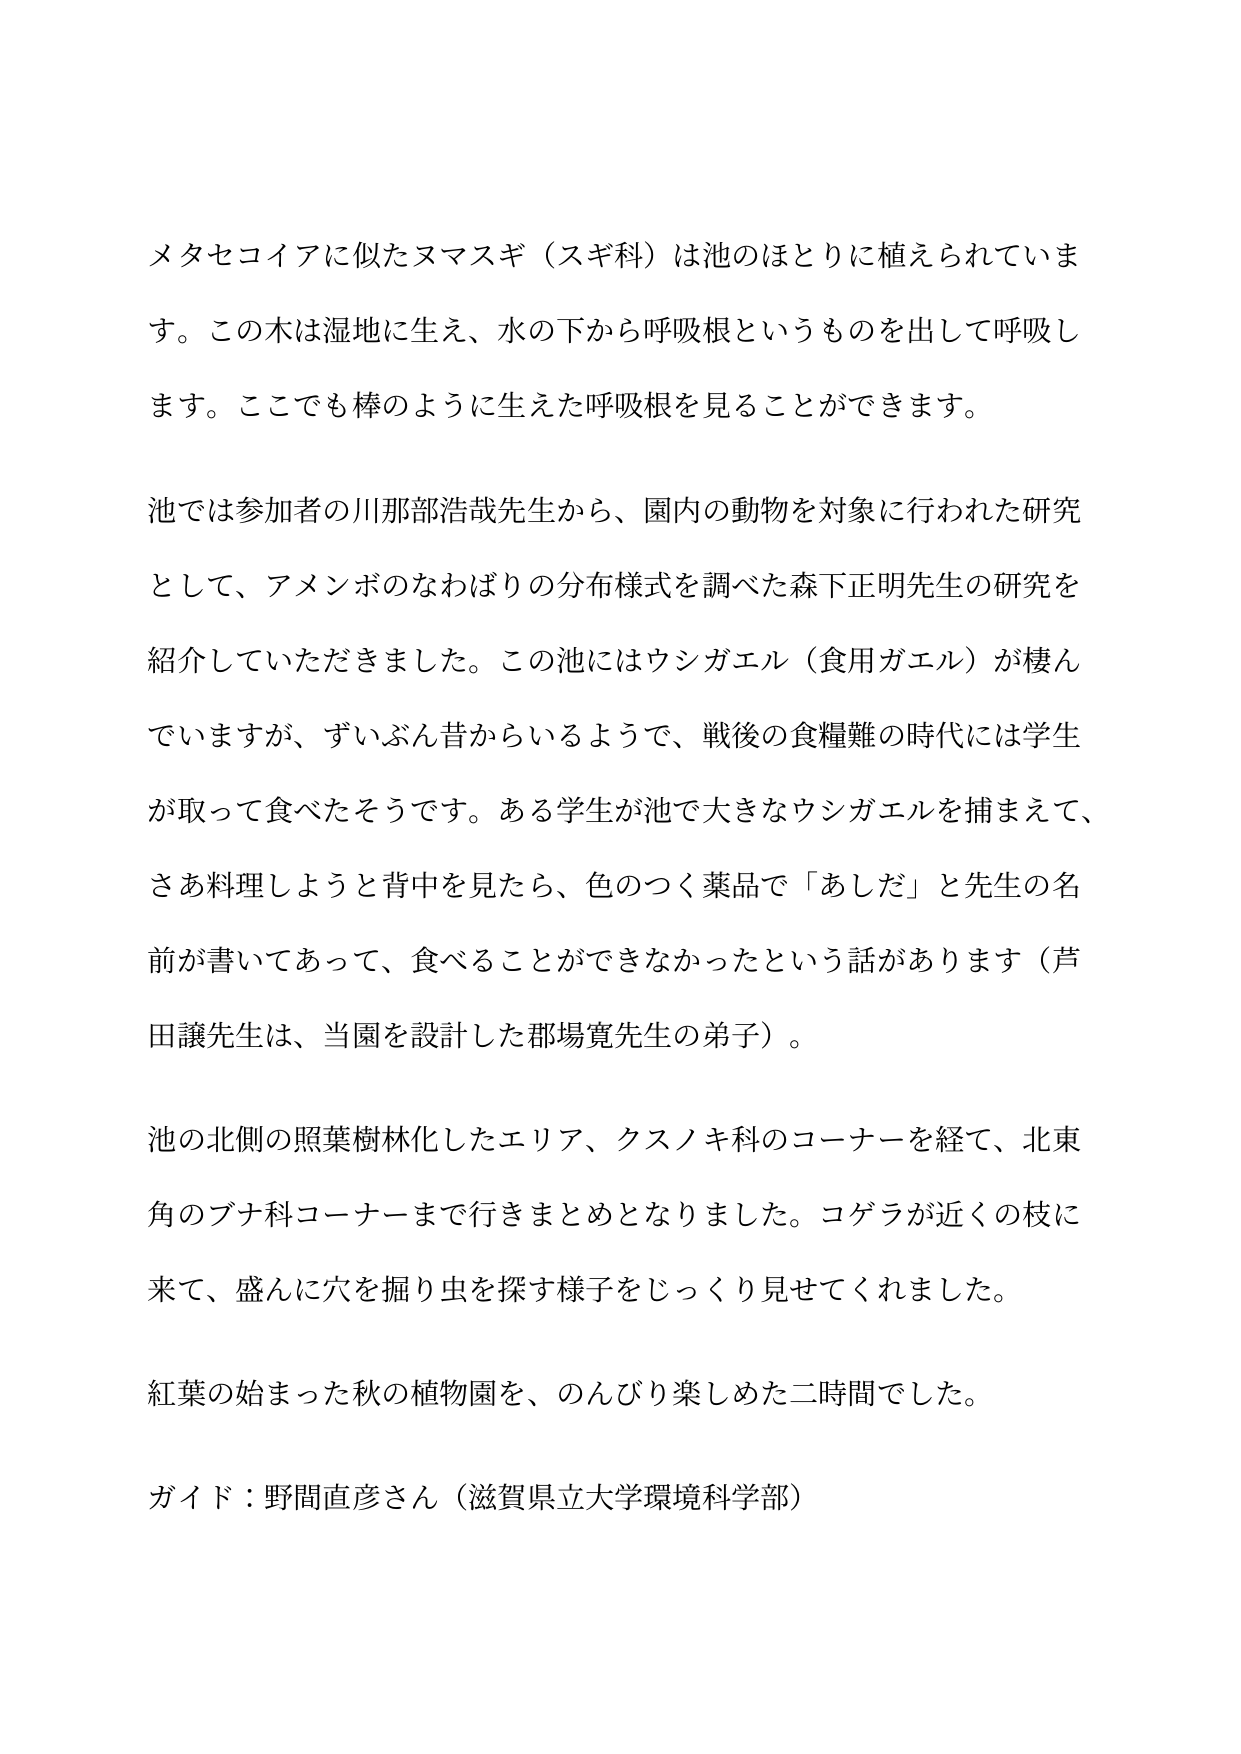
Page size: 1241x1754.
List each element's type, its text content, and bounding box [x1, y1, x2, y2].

text 池では参加者の川那部浩哉先生から、園内の動物を対象に行われた研究として、アメンボのなわばりの分布様式を調べた森下正明先生の研究を紹介していただきました。この池にはウシガエル（食用ガエル）が棲んでいますが、ずいぶん昔からいるようで、戦後の食糧難の時代には学生が取って食べたそうです。ある学生が池で大きなウシガエルを捕まえて、さあ料理しようと背中を見たら、色のつく薬品で「あしだ」と先生の名前が書いてあって、食べることができなかったという話があります（芦田譲先生は、当園を設計した郡場寛先生の弟子）。 [148, 471, 1092, 1071]
text 紅葉の始まった秋の植物園を、のんびり楽しめた二時間でした。 [148, 1354, 1092, 1429]
text ガイド：野間直彦さん（滋賀県立大学環境科学部） [148, 1458, 1092, 1533]
text メタセコイアに似たヌマスギ（スギ科）は池のほとりに植えられています。この木は湿地に生え、水の下から呼吸根というものを出して呼吸します。ここでも棒のように生えた呼吸根を見ることができます。 [148, 217, 1092, 442]
text 池の北側の照葉樹林化したエリア、クスノキ科のコーナーを経て、北東角のブナ科コーナーまで行きまとめとなりました。コゲラが近くの枝に来て、盛んに穴を掘り虫を探す様子をじっくり見せてくれました。 [148, 1100, 1092, 1325]
